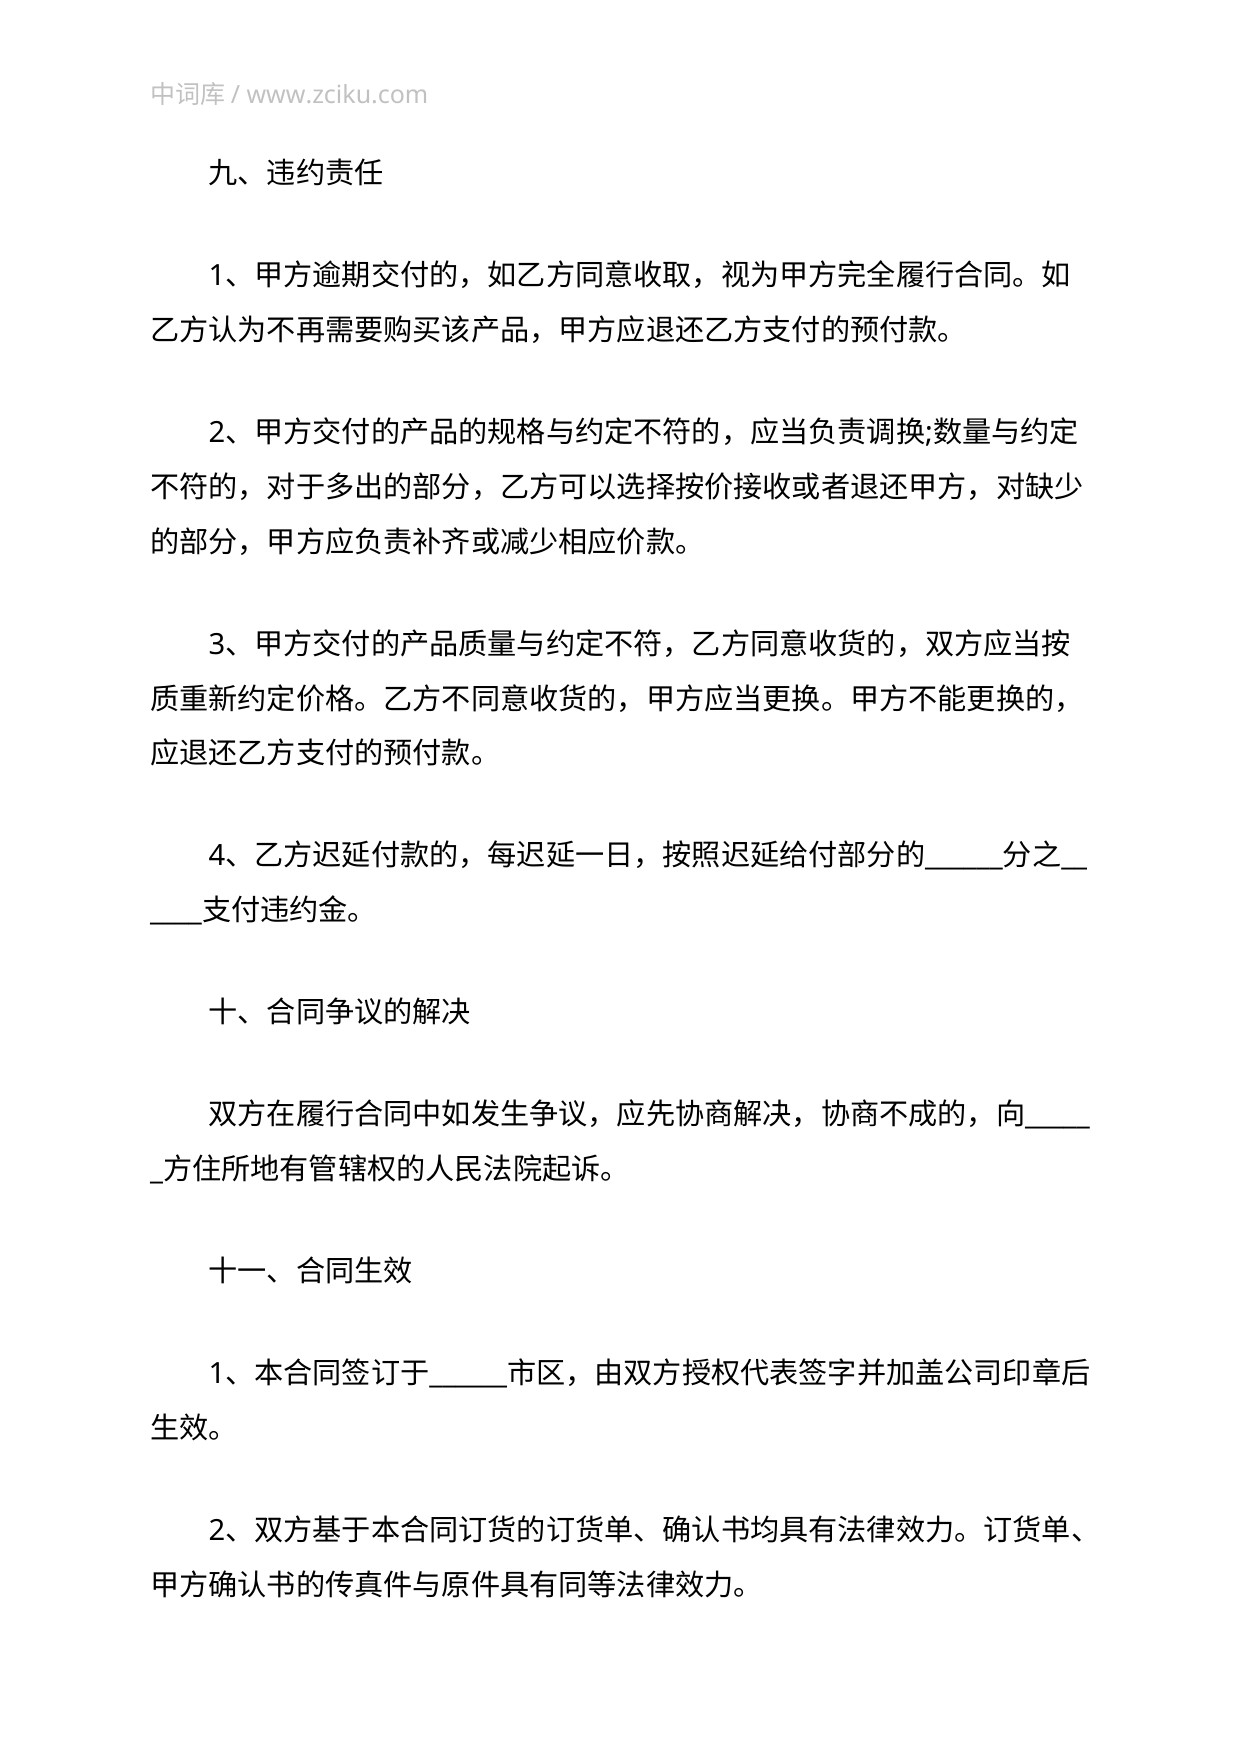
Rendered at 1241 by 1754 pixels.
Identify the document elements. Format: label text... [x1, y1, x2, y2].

text 1、甲方逾期交付的，如乙方同意收取，视为甲方完全履行合同。如乙方认为不再需要购买该产品，甲方应退还乙方支付的预付款。 [150, 252, 1090, 349]
text 九、违约责任 [150, 150, 1090, 192]
text 4、乙方迟延付款的，每迟延一日，按照迟延给付部分的______分之______支付违约金。 [150, 832, 1090, 929]
text 1、本合同签订于______市区，由双方授权代表签字并加盖公司印章后生效。 [150, 1349, 1090, 1447]
text 十一、合同生效 [150, 1248, 1090, 1290]
text 3、甲方交付的产品质量与约定不符，乙方同意收货的，双方应当按质重新约定价格。乙方不同意收货的，甲方应当更换。甲方不能更换的，应退还乙方支付的预付款。 [150, 620, 1090, 772]
text 双方在履行合同中如发生争议，应先协商解决，协商不成的，向______方住所地有管辖权的人民法院起诉。 [150, 1091, 1090, 1188]
text 2、双方基于本合同订货的订货单、确认书均具有法律效力。订货单、甲方确认书的传真件与原件具有同等法律效力。 [150, 1506, 1090, 1603]
text 2、甲方交付的产品的规格与约定不符的，应当负责调换;数量与约定不符的，对于多出的部分，乙方可以选择按价接收或者退还甲方，对缺少的部分，甲方应负责补齐或减少相应价款。 [150, 408, 1090, 561]
text 十、合同争议的解决 [150, 989, 1090, 1031]
